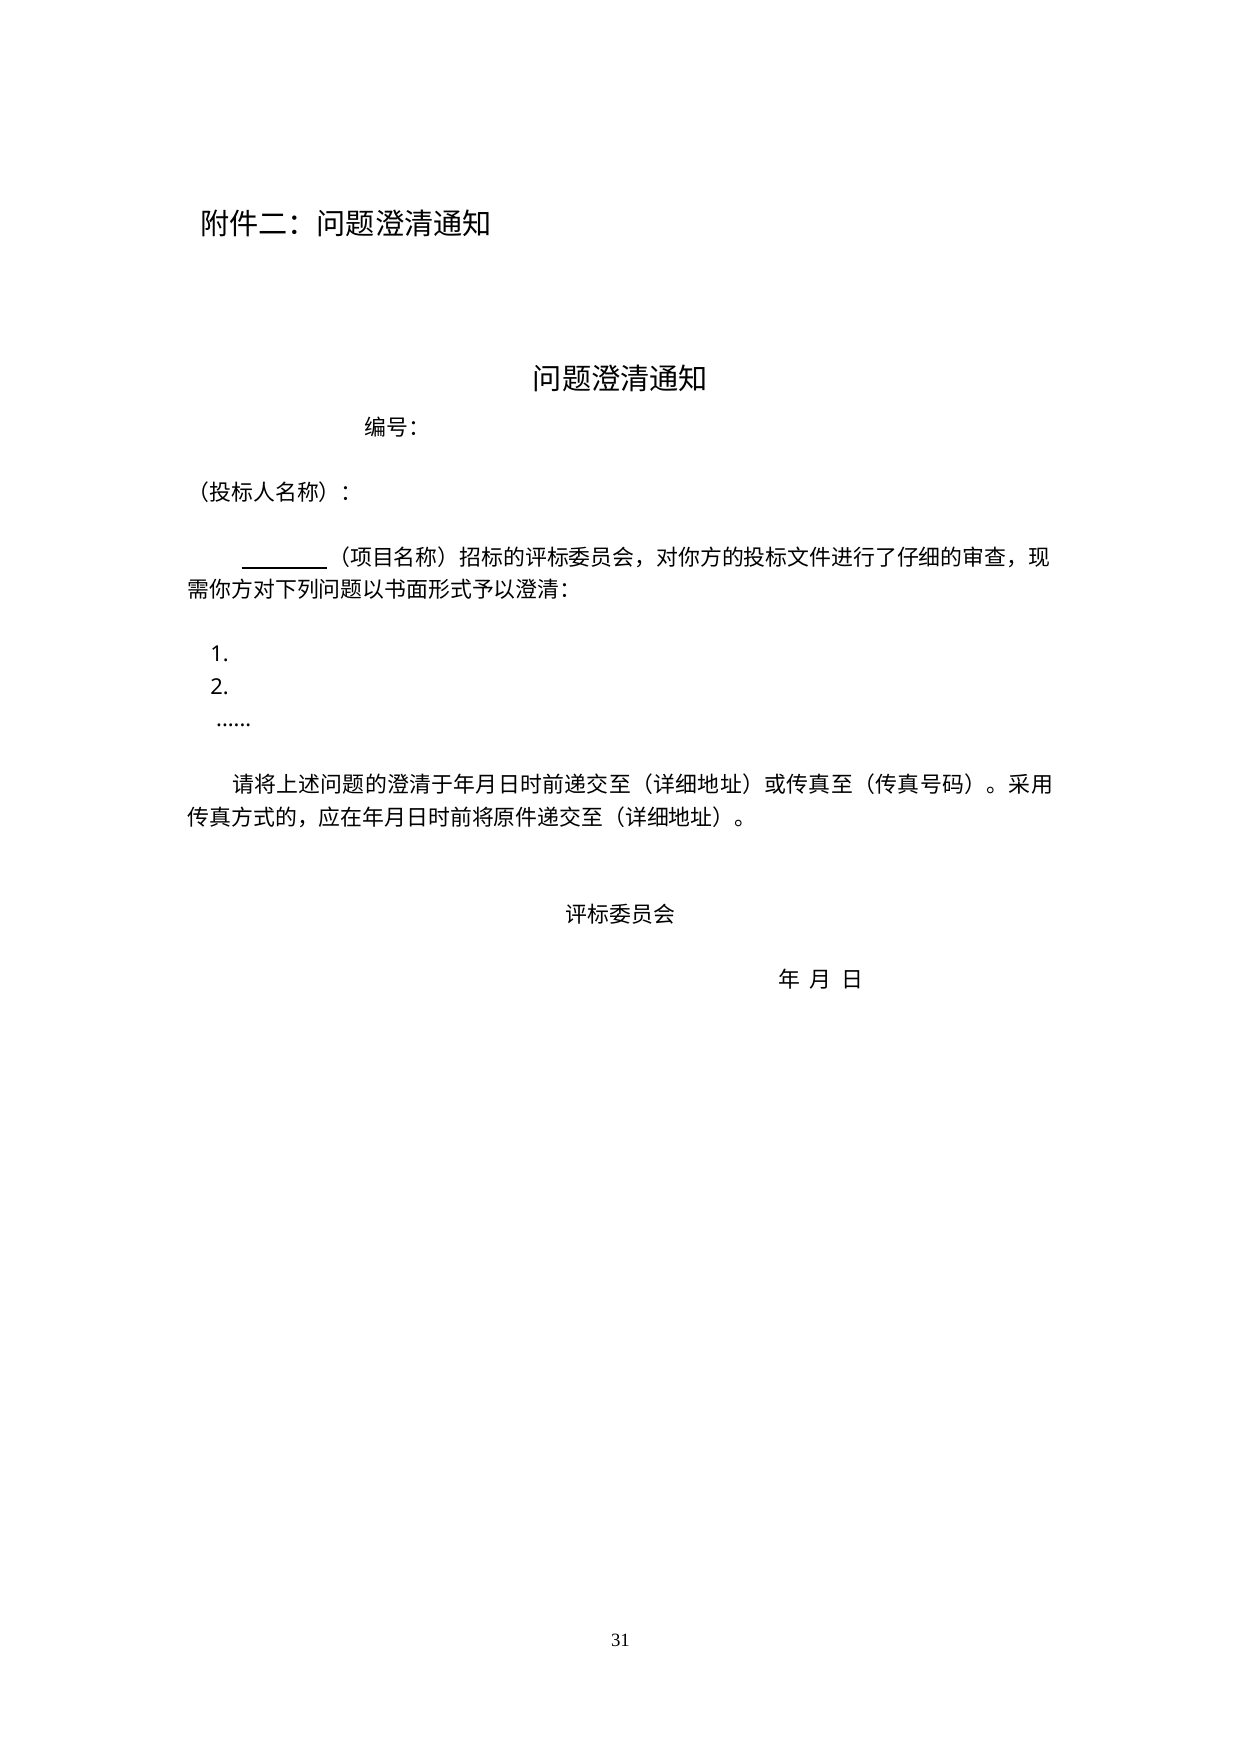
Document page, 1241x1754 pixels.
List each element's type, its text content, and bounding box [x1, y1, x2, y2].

text 2. [187, 669, 1053, 702]
text （项目名称）招标的评标委员会，对你方的投标文件进行了仔细的审查，现需你方对下列问题以书面形式予以澄清： [187, 539, 1053, 604]
subtitle 附件二：问题澄清通知 [187, 189, 1053, 254]
text 年 月 日 [187, 962, 1053, 994]
text ...... [187, 702, 1053, 734]
text （投标人名称）： [187, 474, 1053, 507]
text 问题澄清通知 [187, 344, 1053, 409]
text 1. [187, 637, 1053, 669]
text 请将上述问题的澄清于年月日时前递交至（详细地址）或传真至（传真号码）。采用传真方式的，应在年月日时前将原件递交至（详细地址）。 [187, 767, 1053, 832]
text 评标委员会 [187, 897, 1053, 929]
text 编号： [187, 409, 1053, 442]
